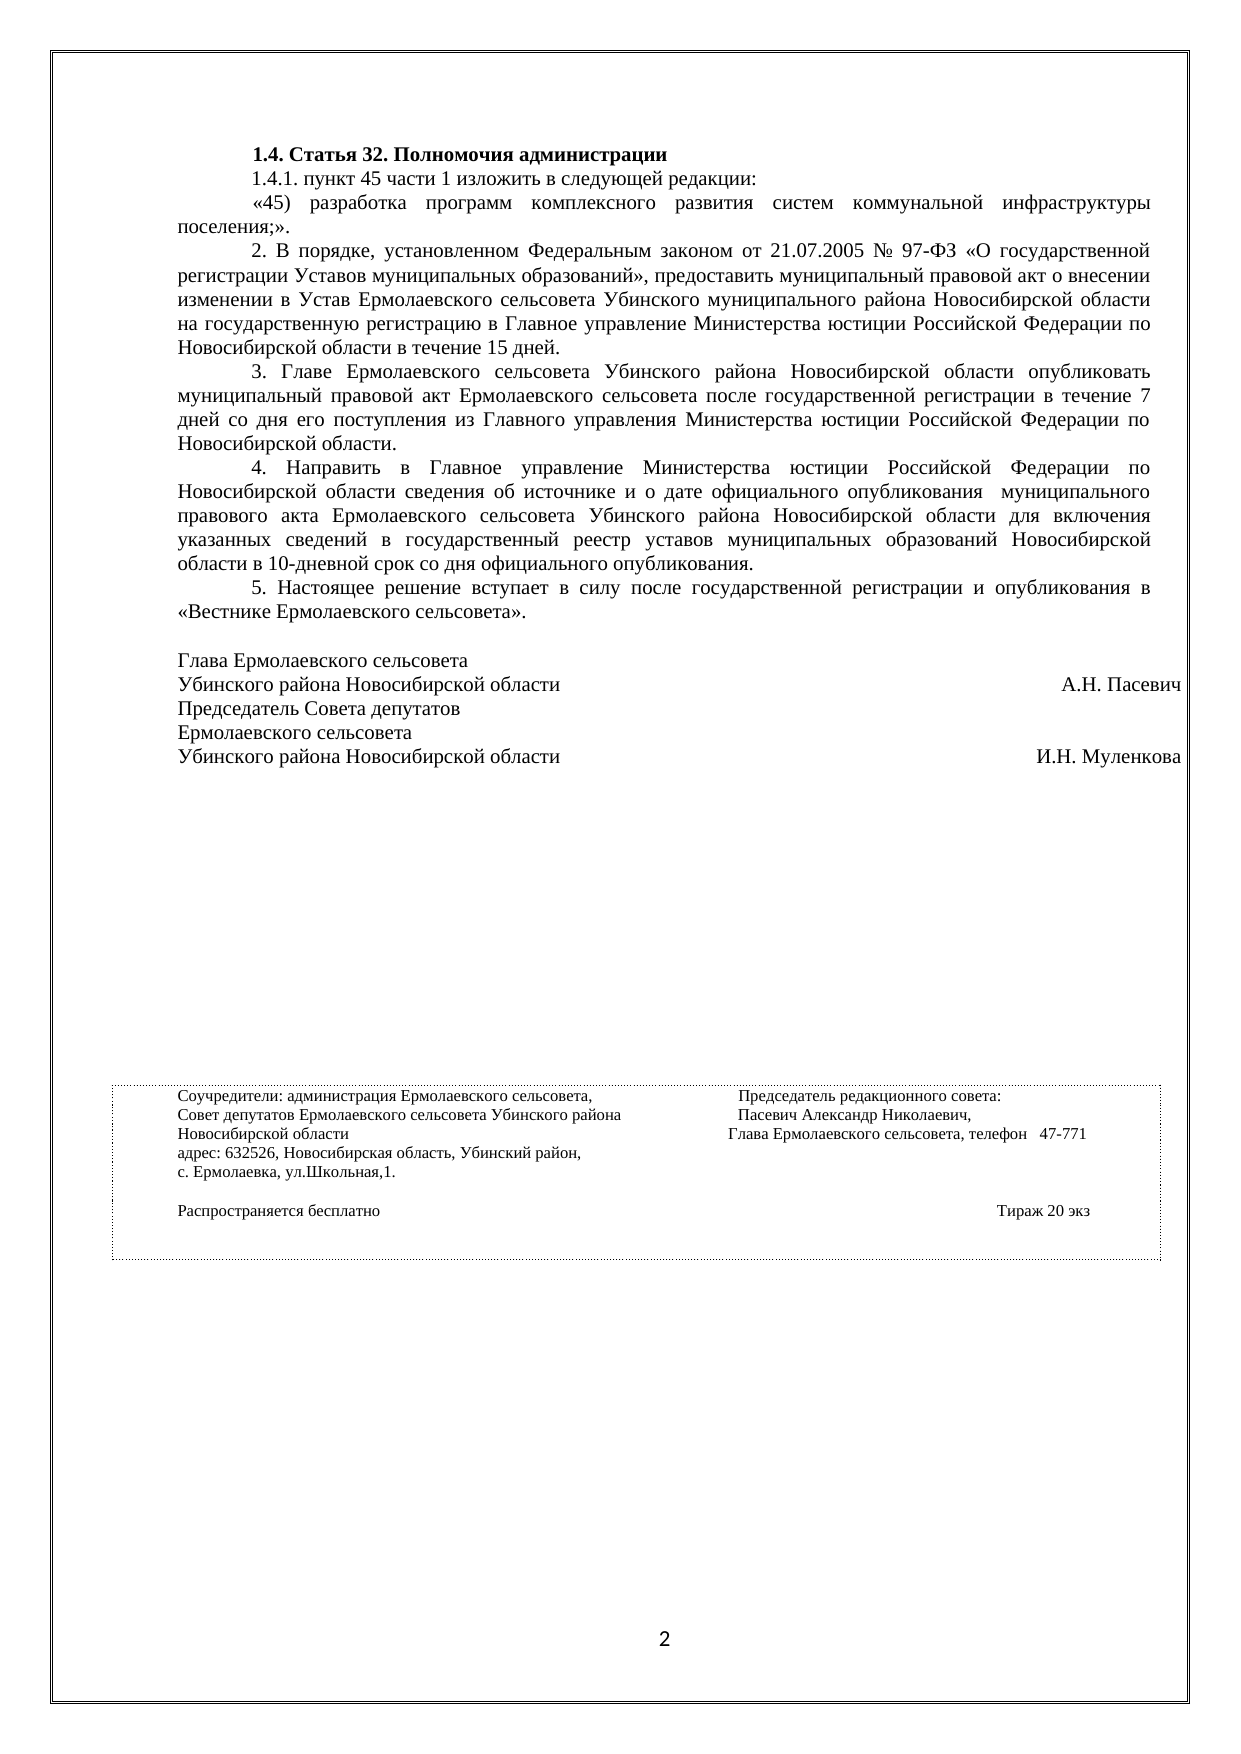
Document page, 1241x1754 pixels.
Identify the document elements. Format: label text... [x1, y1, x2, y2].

text 5. Настоящее решение вступает в силу после государственной регистрации и опубликования в «Вестнике Ермолаевского сельсовета». [177, 575, 1152, 623]
text 3. Главе Ермолаевского сельсовета Убинского района Новосибирской области опубликовать муниципальный правовой акт Ермолаевского сельсовета после государственной регистрации в течение 7 дней со дня его поступления из Главного управления Министерства юстиции Российской Федерации по Новосибирской области. [177, 359, 1152, 455]
text 2. В порядке, установленном Федеральным законом от 21.07.2005 № 97-ФЗ «О государственной регистрации Уставов муниципальных образований», предоставить муниципальный правовой акт о внесении изменении в Устав Ермолаевского сельсовета Убинского муниципального района Новосибирской области на государственную регистрацию в Главное управление Министерства юстиции Российской Федерации по Новосибирской области в течение 15 дней. [177, 238, 1152, 359]
text «45) разработка программ комплексного развития систем коммунальной инфраструктуры поселения;». [177, 190, 1152, 238]
text Распространяется бесплатно Тираж 20 экз [112, 1199, 1161, 1260]
text с. Ермолаевка, ул.Школьная,1. [177, 1162, 1152, 1181]
text 4. Направить в Главное управление Министерства юстиции Российской Федерации по Новосибирской области сведения об источнике и о дате официального опубликования муниципального правового акта Ермолаевского сельсовета Убинского района Новосибирской области для включения указанных сведений в государственный реестр уставов муниципальных образований Новосибирской области в 10-дневной срок со дня официального опубликования. [177, 455, 1152, 575]
text Соучредители: администрация Ермолаевского сельсовета, Председатель редакционного совета: [112, 1084, 1161, 1105]
text Совет депутатов Ермолаевского сельсовета Убинского района Пасевич Александр Николаевич, [177, 1105, 1152, 1124]
text Новосибирской области Глава Ермолаевского сельсовета, телефон 47-771 [177, 1124, 1152, 1143]
text адрес: 632526, Новосибирская область, Убинский район, [177, 1143, 1152, 1162]
text 1.4. Статья 32. Полномочия администрации [177, 142, 1152, 166]
text 1.4.1. пункт 45 части 1 изложить в следующей редакции: [177, 166, 1152, 190]
text Глава Ермолаевского сельсовета Убинского района Новосибирской области А.Н. Пасевич [177, 647, 1152, 696]
text Председатель Совета депутатов Ермолаевского сельсовета Убинского района Новосибирской области И.Н. Муленкова [177, 696, 1152, 768]
